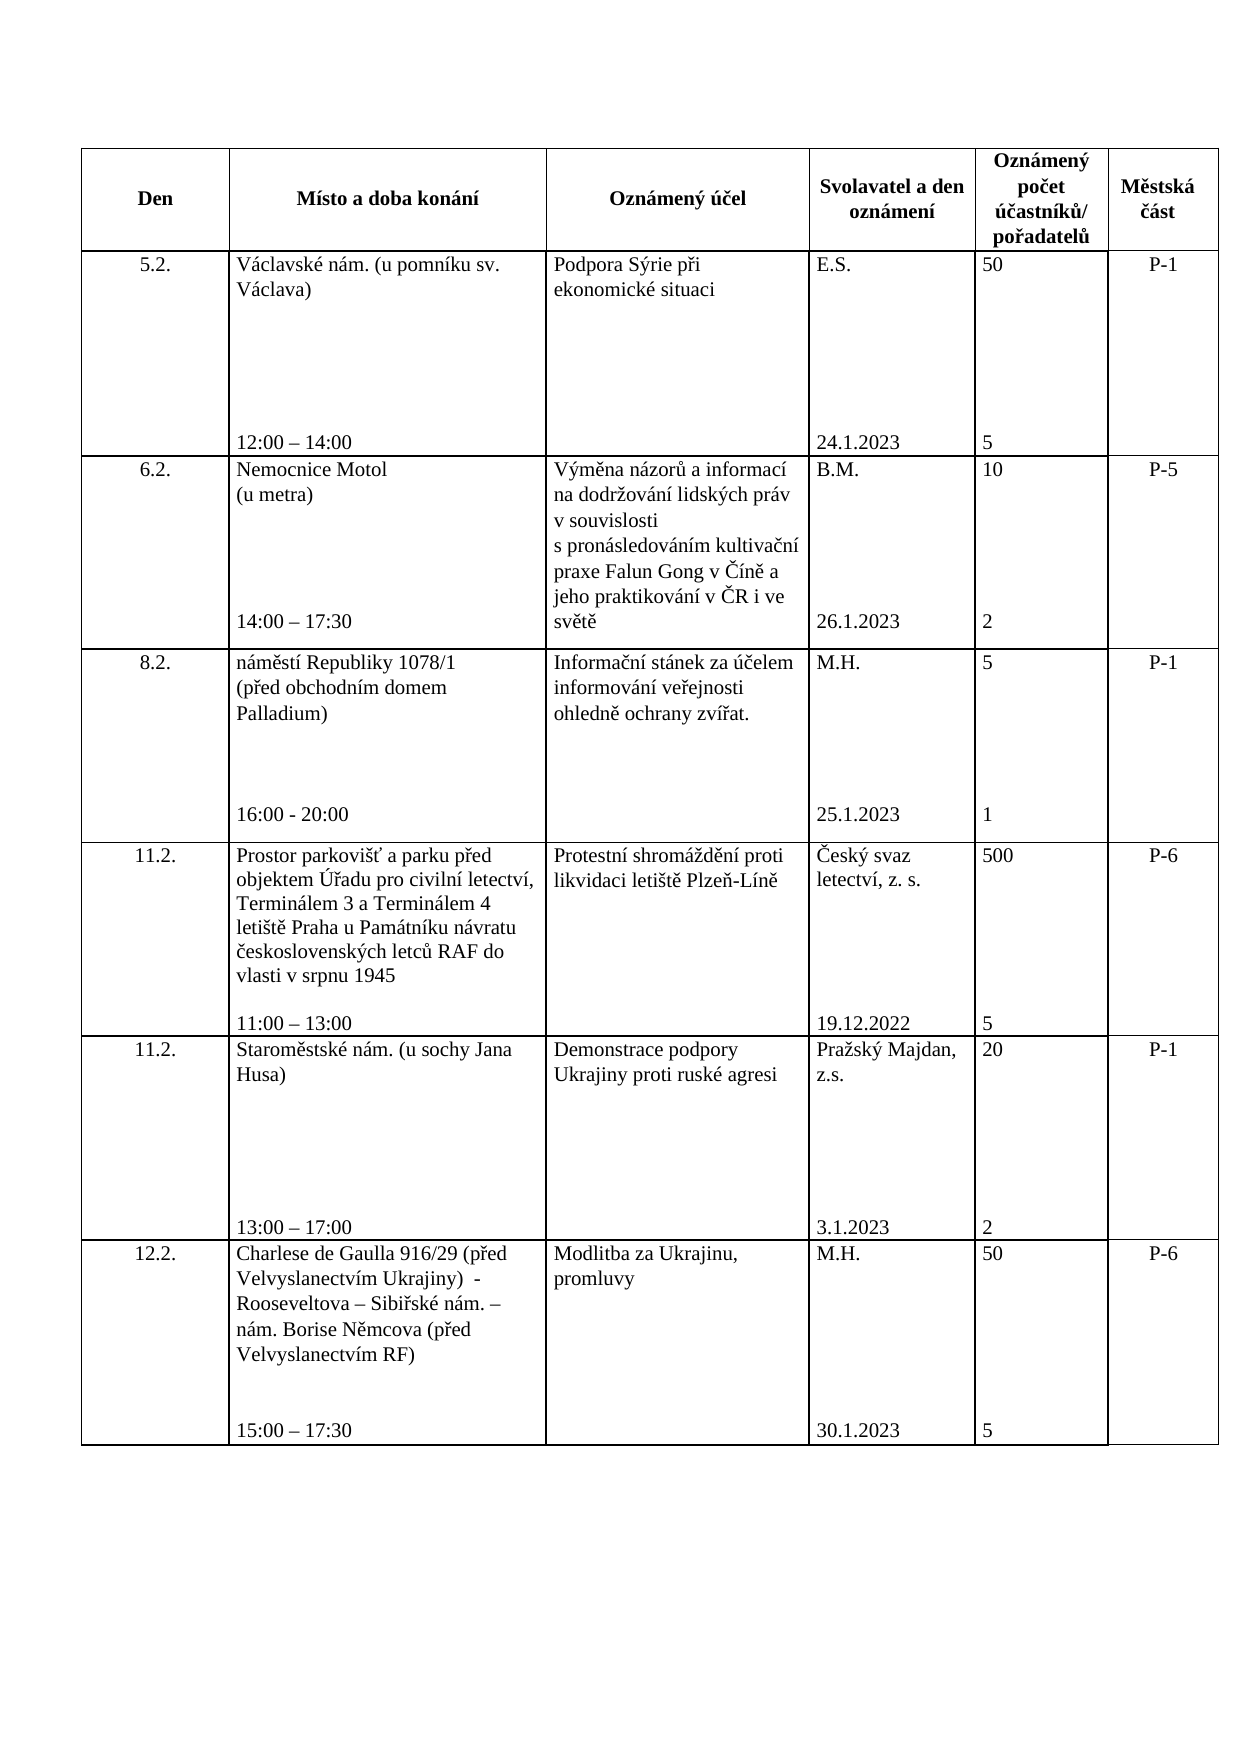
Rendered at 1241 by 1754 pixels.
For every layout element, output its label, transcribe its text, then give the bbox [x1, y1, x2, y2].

table_cell Charlese de Gaulla 916/29 (před Velvyslanectvím Ukrajiny) - Rooseveltova – Sibiřské nám. – nám. Borise Němcova (před Velvyslanectvím RF) 15:00 – 17:30 [230, 1241, 545, 1444]
table_cell Protestní shromáždění proti likvidaci letiště Plzeň-Líně [547, 843, 808, 1035]
table_cell Pražský Majdan, z.s. 3.1.2023 [810, 1037, 974, 1239]
table_header Oznámený účel [547, 149, 809, 250]
table_cell E.S. 24.1.2023 [810, 252, 974, 455]
table_cell náměstí Republiky 1078/1 (před obchodním domem Palladium) 16:00 - 20:00 [230, 650, 545, 841]
table_cell 5 1 [976, 650, 1107, 841]
table_cell M.H. 25.1.2023 [810, 650, 974, 841]
table_cell B.M. 26.1.2023 [810, 457, 974, 648]
table_cell Informační stánek za účelem informování veřejnosti ohledně ochrany zvířat. [547, 650, 808, 841]
table_cell 12.2. [82, 1241, 228, 1444]
table_cell P-5 [1109, 456, 1218, 648]
table_cell Prostor parkovišť a parku před objektem Úřadu pro civilní letectví, Terminálem 3 a Terminálem 4 letiště Praha u Památníku návratu československých letců RAF do vlasti v srpnu 1945 11:00 – 13:00 [230, 843, 545, 1035]
table_cell Staroměstské nám. (u sochy Jana Husa) 13:00 – 17:00 [230, 1037, 545, 1239]
table_cell Modlitba za Ukrajinu, promluvy [547, 1241, 808, 1444]
table_cell 11.2. [82, 843, 228, 1035]
table_cell Výměna názorů a informací na dodržování lidských práv v souvislosti s pronásledováním kultivační praxe Falun Gong v Číně a jeho praktikování v ČR i ve světě [547, 457, 808, 648]
table_cell 50 5 [976, 1241, 1107, 1444]
table_header Svolavatel a den oznámení [810, 149, 975, 250]
table_cell P-6 [1109, 843, 1218, 1035]
table_header Městská část [1109, 149, 1218, 250]
table_cell P-1 [1109, 251, 1218, 455]
table_cell 6.2. [82, 457, 228, 648]
table_cell 20 2 [976, 1037, 1107, 1239]
table_cell 50 5 [976, 252, 1107, 455]
table_cell M.H. 30.1.2023 [810, 1241, 974, 1444]
table_cell 8.2. [82, 650, 228, 841]
table_cell Podpora Sýrie při ekonomické situaci [547, 252, 808, 455]
table_header Den [82, 149, 229, 250]
table_cell Nemocnice Motol (u metra) 14:00 – 17:30 [230, 457, 545, 648]
table_cell 11.2. [82, 1037, 228, 1239]
table_cell 5.2. [82, 252, 228, 455]
table_header Oznámený počet účastníků/ pořadatelů [976, 149, 1108, 250]
table_cell 10 2 [976, 457, 1107, 648]
table_cell Václavské nám. (u pomníku sv. Václava) 12:00 – 14:00 [230, 252, 545, 455]
table_cell P-1 [1109, 1036, 1218, 1239]
table_header Místo a doba konání [230, 149, 546, 250]
table_cell Český svaz letectví, z. s. 19.12.2022 [810, 843, 974, 1035]
table_cell P-1 [1109, 649, 1218, 841]
table_cell 500 5 [976, 843, 1107, 1035]
table_cell P-6 [1109, 1240, 1218, 1444]
table_cell Demonstrace podpory Ukrajiny proti ruské agresi [547, 1037, 808, 1239]
